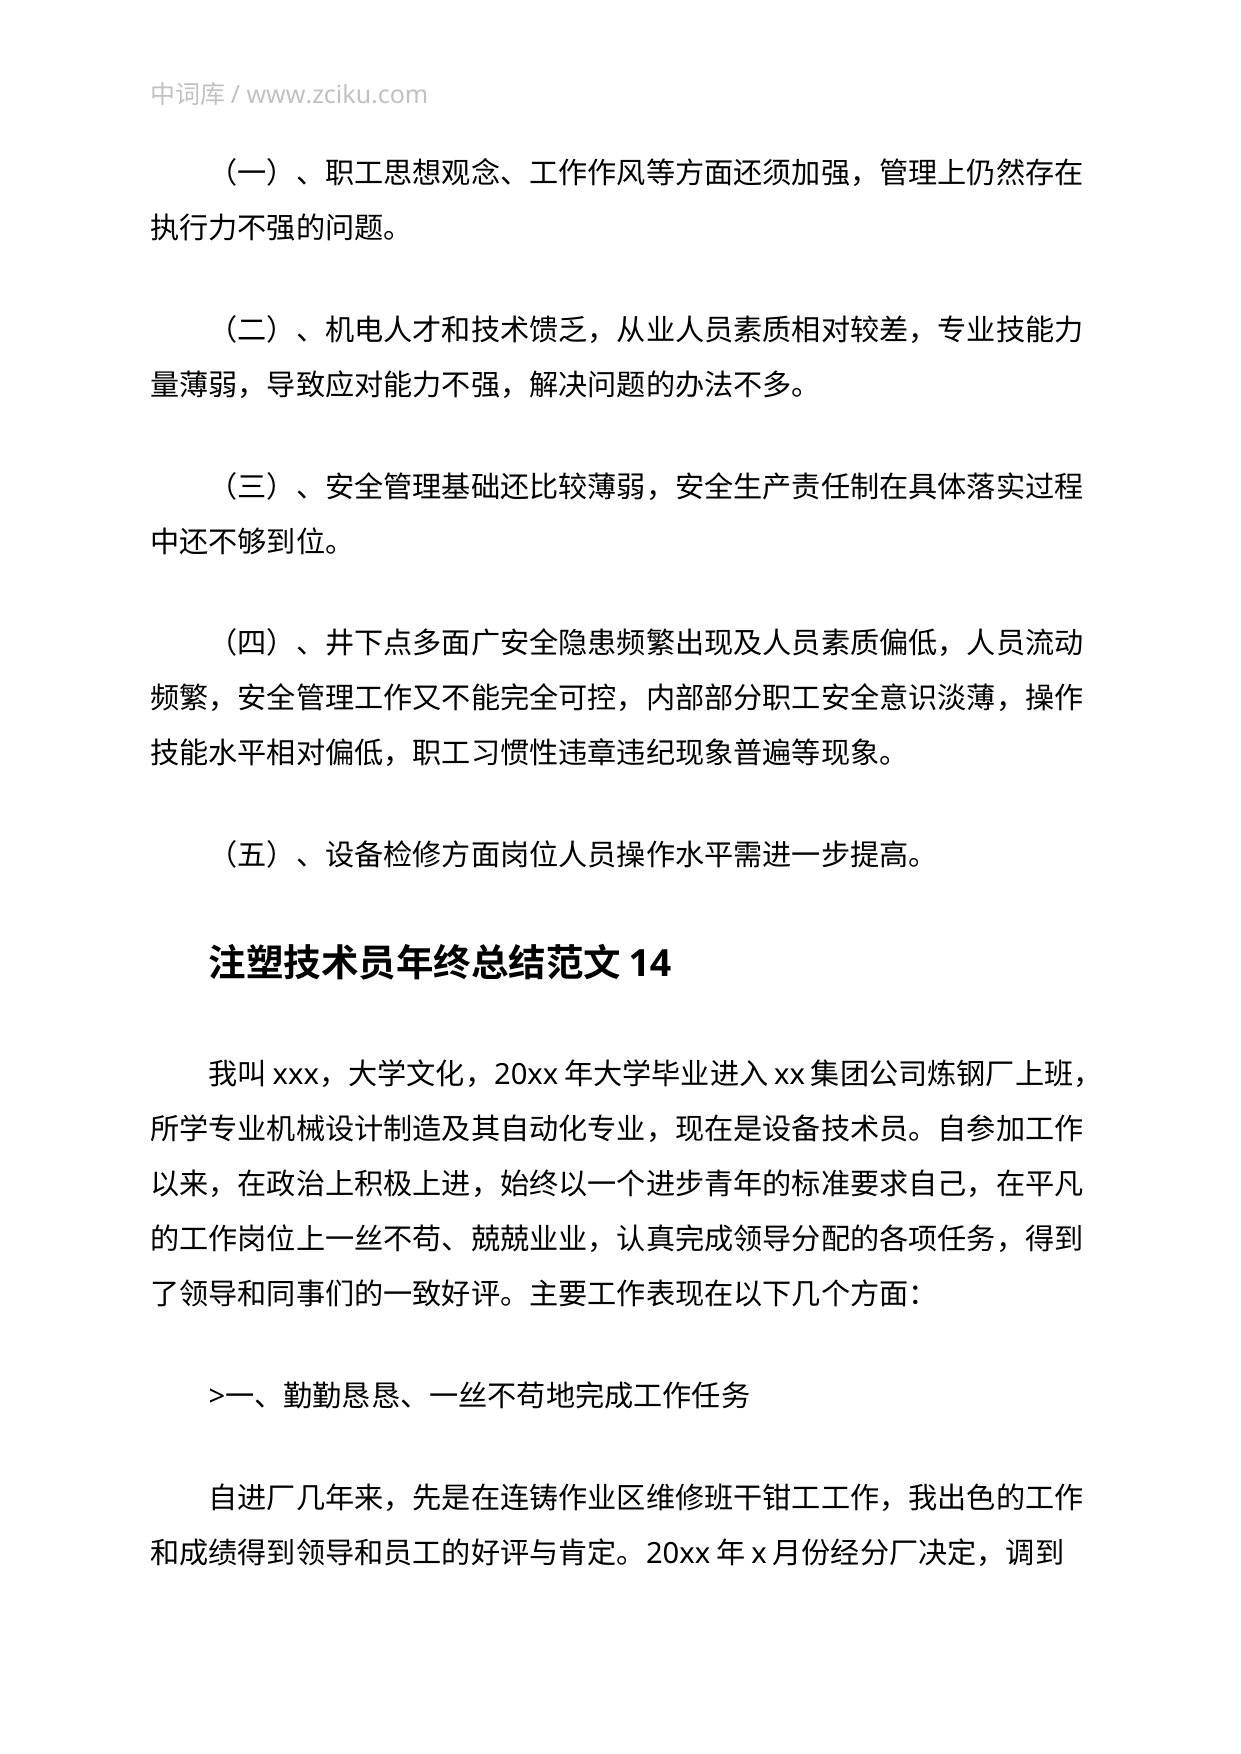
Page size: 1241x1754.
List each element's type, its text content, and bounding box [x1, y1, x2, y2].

text （四）、井下点多面广安全隐患频繁出现及人员素质偏低，人员流动频繁，安全管理工作又不能完全可控，内部部分职工安全意识淡薄，操作技能水平相对偏低，职工习惯性违章违纪现象普遍等现象。 [150, 620, 1090, 772]
text 我叫xxx，大学文化，20xx年大学毕业进入xx集团公司炼钢厂上班，所学专业机械设计制造及其自动化专业，现在是设备技术员。自参加工作以来，在政治上积极上进，始终以一个进步青年的标准要求自己，在平凡的工作岗位上一丝不苟、兢兢业业，认真完成领导分配的各项任务，得到了领导和同事们的一致好评。主要工作表现在以下几个方面： [150, 1051, 1090, 1313]
text （三）、安全管理基础还比较薄弱，安全生产责任制在具体落实过程中还不够到位。 [150, 463, 1090, 561]
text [150, 1474, 1090, 1572]
text （一）、职工思想观念、工作作风等方面还须加强，管理上仍然存在执行力不强的问题。 [150, 150, 1090, 247]
text （五）、设备检修方面岗位人员操作水平需进一步提高。 [150, 832, 1090, 874]
text >一、勤勤恳恳、一丝不苟地完成工作任务 [150, 1372, 1090, 1415]
text 注塑技术员年终总结范文14 [150, 933, 1090, 988]
text （二）、机电人才和技术馈乏，从业人员素质相对较差，专业技能力量薄弱，导致应对能力不强，解决问题的办法不多。 [150, 307, 1090, 404]
